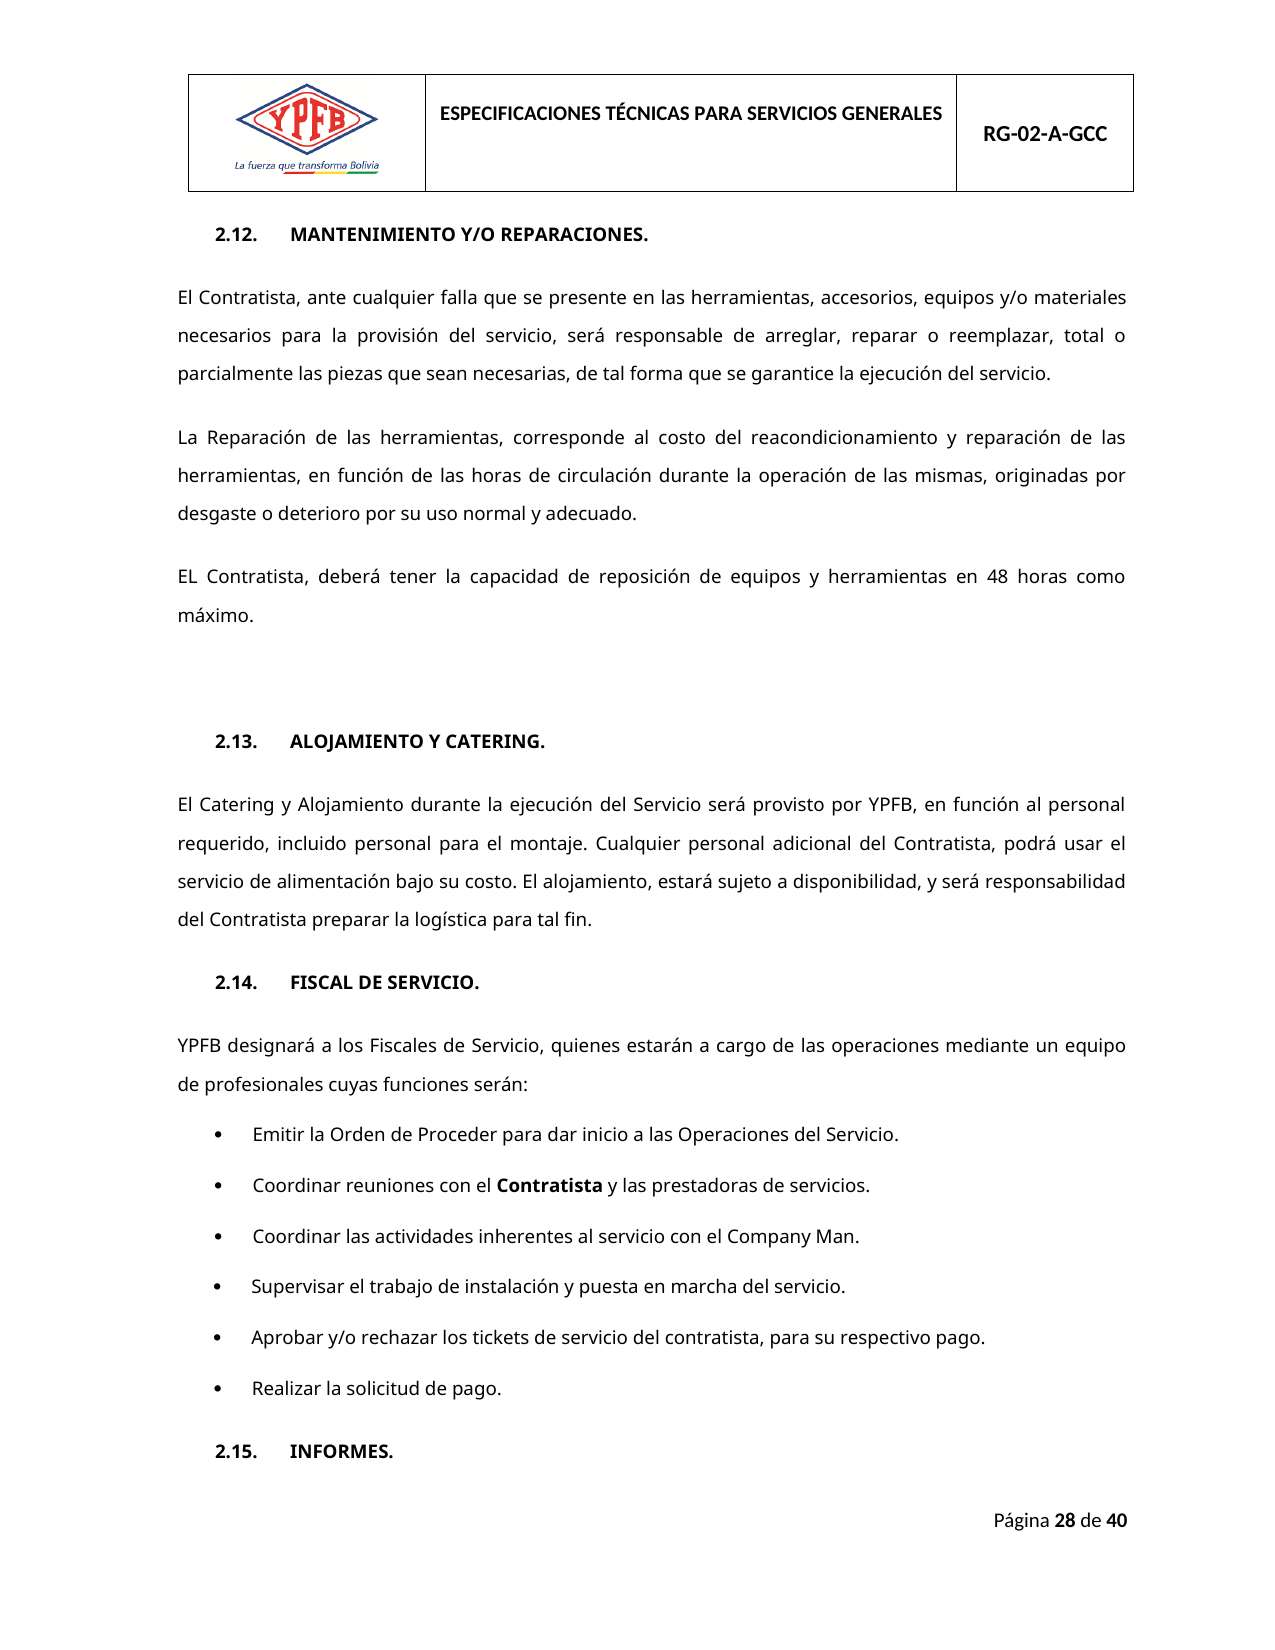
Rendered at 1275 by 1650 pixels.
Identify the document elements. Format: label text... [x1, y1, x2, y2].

list Realizar la solicitud de pago. [214, 1375, 1127, 1401]
list YPFB designará a los Fiscales de Servicio, quienes estarán a cargo de las operaciones mediante un equipo de profesionales cuyas funciones serán: [177, 1033, 1127, 1096]
picture [232, 78, 380, 179]
list El Catering y Alojamiento durante la ejecución del Servicio será provisto por YPFB, en función al personal requerido, incluido personal para el montaje. Cualquier personal adicional del Contratista, podrá usar el servicio de alimentación bajo su costo. El alojamiento, estará sujeto a disponibilidad, y será responsabilidad del Contratista preparar la logística para tal fin. [177, 792, 1127, 932]
list EL Contratista, deberá tener la capacidad de reposición de equipos y herramientas en 48 horas como máximo. [177, 564, 1127, 627]
list Supervisar el trabajo de instalación y puesta en marcha del servicio. [214, 1274, 1127, 1299]
list MANTENIMIENTO Y/O REPARACIONES. [215, 221, 1122, 247]
list Aprobar y/o rechazar los tickets de servicio del contratista, para su respectivo pago. [214, 1324, 1127, 1350]
list Coordinar reuniones con el Contratista y las prestadoras de servicios. [215, 1172, 1127, 1198]
list La Reparación de las herramientas, corresponde al costo del reacondicionamiento y reparación de las herramientas, en función de las horas de circulación durante la operación de las mismas, originadas por desgaste o deterioro por su uso normal y adecuado. [177, 424, 1127, 526]
list ALOJAMIENTO Y CATERING. [215, 728, 1122, 754]
list Coordinar las actividades inherentes al servicio con el Company Man. [215, 1223, 1127, 1249]
text FISCAL DE SERVICIO. [215, 969, 1127, 995]
text INFORMES. [215, 1438, 1127, 1464]
list Emitir la Orden de Proceder para dar inicio a las Operaciones del Servicio. [215, 1122, 1127, 1147]
list El Contratista, ante cualquier falla que se presente en las herramientas, accesorios, equipos y/o materiales necesarios para la provisión del servicio, será responsable de arreglar, reparar o reemplazar, total o parcialmente las piezas que sean necesarias, de tal forma que se garantice la ejecución del servicio. [177, 284, 1127, 386]
